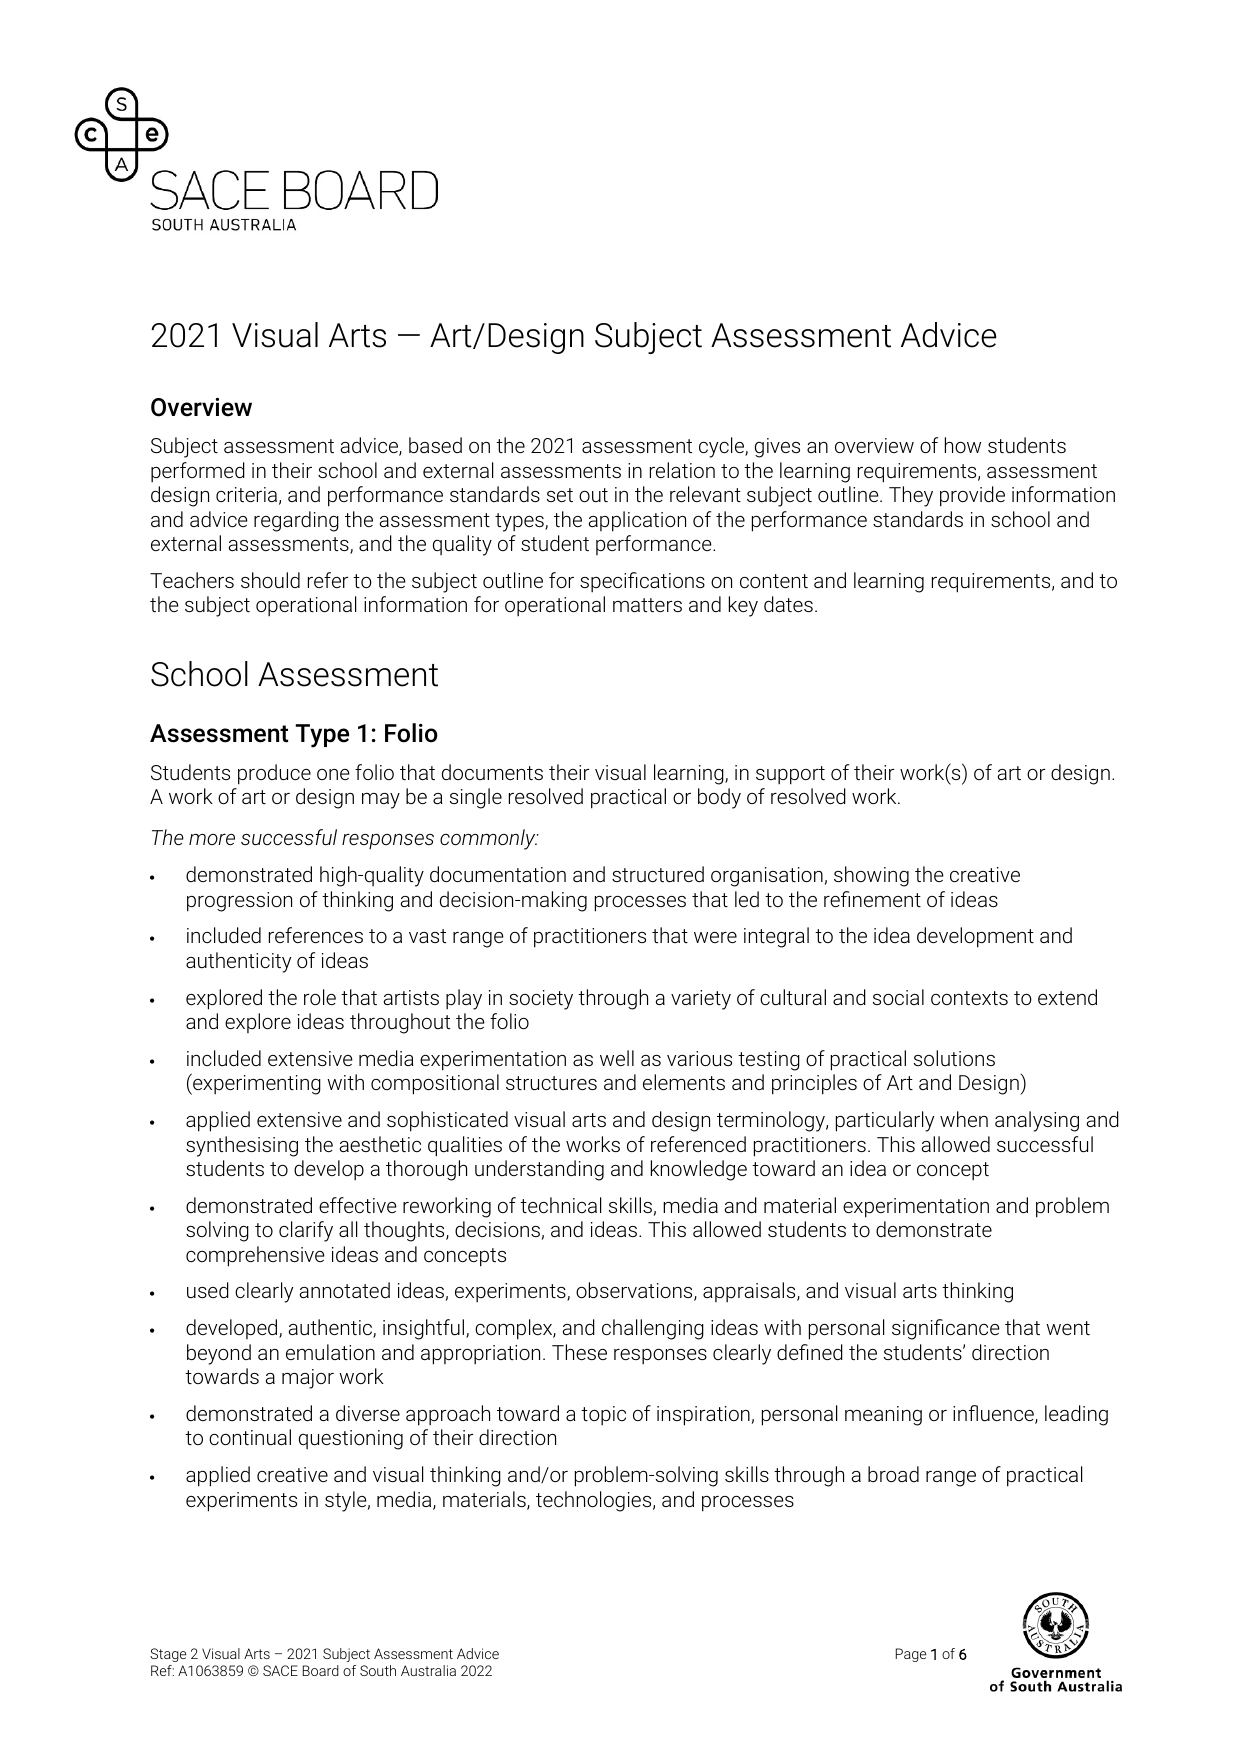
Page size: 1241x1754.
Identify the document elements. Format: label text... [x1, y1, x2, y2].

picture [0, 0, 1237, 235]
subtitle Assessment Type 1: Folio [150, 719, 1122, 748]
text The more successful responses commonly: [150, 826, 1122, 851]
text Teachers should refer to the subject outline for specifications on content and learning requirements, and to the subject operational information for operational matters and key dates. [150, 569, 1122, 618]
text demonstrated a diverse approach toward a topic of inspiration, personal meaning or influence, leading to continual questioning of their direction [150, 1402, 1122, 1451]
text included extensive media experimentation as well as various testing of practical solutions (experimenting with compositional structures and elements and principles of Art and Design) [150, 1047, 1122, 1096]
text Students produce one folio that documents their visual learning, in support of their work(s) of art or design. A work of art or design may be a single resolved practical or body of resolved work. [150, 761, 1122, 810]
subtitle School Assessment [150, 655, 1122, 694]
text Subject assessment advice, based on the 2021 assessment cycle, gives an overview of how students performed in their school and external assessments in relation to the learning requirements, assessment design criteria, and performance standards set out in the relevant subject outline. They provide information and advice regarding the assessment types, the application of the performance standards in school and external assessments, and the quality of student performance. [150, 434, 1122, 556]
text developed, authentic, insightful, complex, and challenging ideas with personal significance that went beyond an emulation and appropriation. These responses clearly defined the students’ direction towards a major work [150, 1316, 1122, 1389]
text demonstrated high-quality documentation and structured organisation, showing the creative progression of thinking and decision-making processes that led to the refinement of ideas [150, 863, 1122, 912]
subtitle 2021 Visual Arts — Art/Design Subject Assessment Advice [150, 316, 1122, 355]
text applied creative and visual thinking and/or problem-solving skills through a broad range of practical experiments in style, media, materials, technologies, and processes [150, 1463, 1122, 1512]
text demonstrated effective reworking of technical skills, media and material experimentation and problem solving to clarify all thoughts, decisions, and ideas. This allowed students to demonstrate comprehensive ideas and concepts [150, 1194, 1122, 1267]
text included references to a vast range of practitioners that were integral to the idea development and authenticity of ideas [150, 924, 1122, 973]
text explored the role that artists play in society through a variety of cultural and social contexts to extend and explore ideas throughout the folio [150, 986, 1122, 1034]
picture [989, 1591, 1122, 1692]
text used clearly annotated ideas, experiments, observations, appraisals, and visual arts thinking [150, 1279, 1122, 1304]
text applied extensive and sophisticated visual arts and design terminology, particularly when analysing and synthesising the aesthetic qualities of the works of referenced practitioners. This allowed successful students to develop a thorough understanding and knowledge toward an idea or concept [150, 1108, 1122, 1181]
subtitle Overview [150, 393, 1122, 422]
